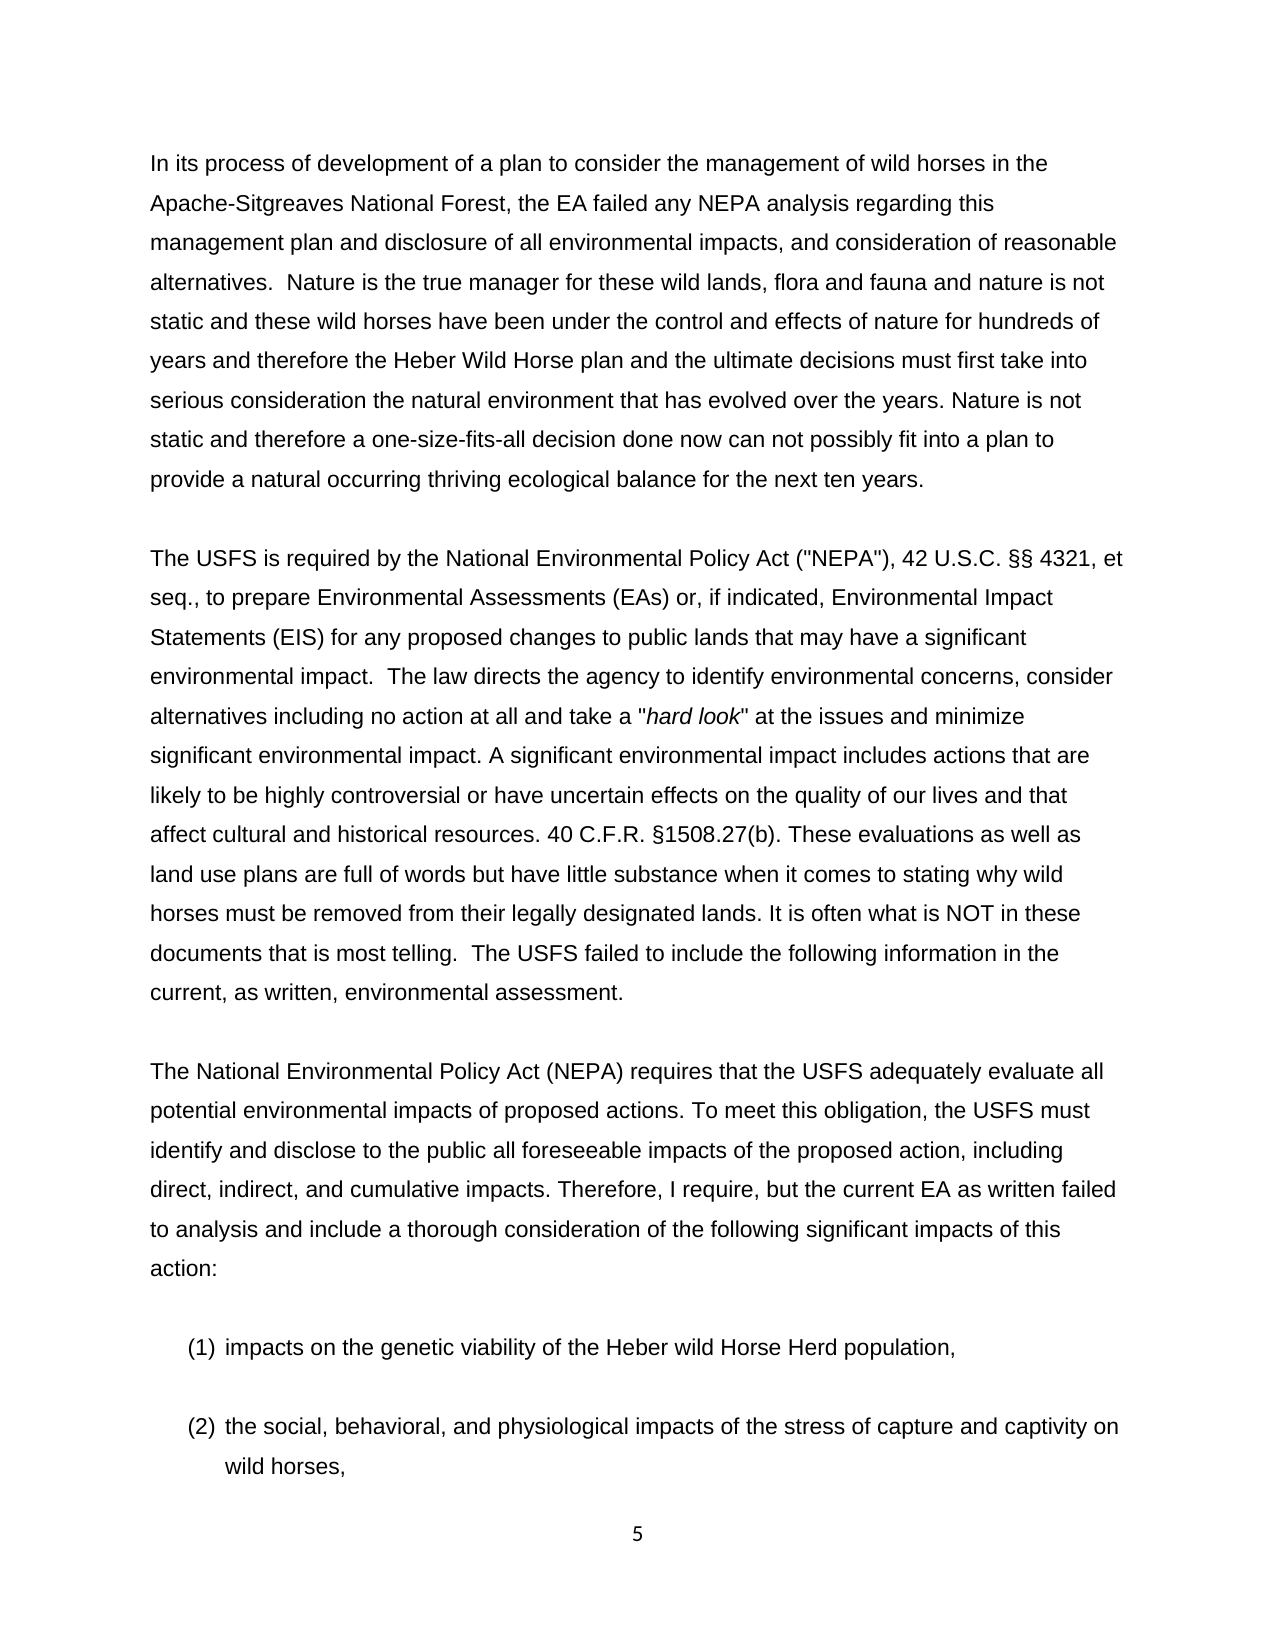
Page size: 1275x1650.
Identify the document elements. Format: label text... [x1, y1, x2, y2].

text The USFS is required by the National Environmental Policy Act ("NEPA"), 42 U.S.C. §§ 4321, et seq., to prepare Environmental Assessments (EAs) or, if indicated, Environmental Impact Statements (EIS) for any proposed changes to public lands that may have a significant environmental impact. The law directs the agency to identify environmental concerns, consider alternatives including no action at all and take a "hard look" at the issues and minimize significant environmental impact. A significant environmental impact includes actions that are likely to be highly controversial or have uncertain effects on the quality of our lives and that affect cultural and historical resources. 40 C.F.R. §1508.27(b). These evaluations as well as land use plans are full of words but have little substance when it comes to stating why wild horses must be removed from their legally designated lands. It is often what is NOT in these documents that is most telling. The USFS failed to include the following information in the current, as written, environmental assessment. [150, 545, 1125, 1005]
list the social, behavioral, and physiological impacts of the stress of capture and captivity on wild horses, [187, 1413, 1125, 1479]
list impacts on the genetic viability of the Heber wild Horse Herd population, [187, 1334, 1125, 1361]
text In its process of development of a plan to consider the management of wild horses in the Apache-Sitgreaves National Forest, the EA failed any NEPA analysis regarding this management plan and disclosure of all environmental impacts, and consideration of reasonable alternatives. Nature is the true manager for these wild lands, flora and fauna and nature is not static and these wild horses have been under the control and effects of nature for hundreds of years and therefore the Heber Wild Horse plan and the ultimate decisions must first take into serious consideration the natural environment that has evolved over the years. Nature is not static and therefore a one-size-fits-all decision done now can not possibly fit into a plan to provide a natural occurring thriving ecological balance for the next ten years. [150, 150, 1125, 492]
text The National Environmental Policy Act (NEPA) requires that the USFS adequately evaluate all potential environmental impacts of proposed actions. To meet this obligation, the USFS must identify and disclose to the public all foreseeable impacts of the proposed action, including direct, indirect, and cumulative impacts. Therefore, I require, but the current EA as written failed to analysis and include a thorough consideration of the following significant impacts of this action: [150, 1058, 1125, 1282]
